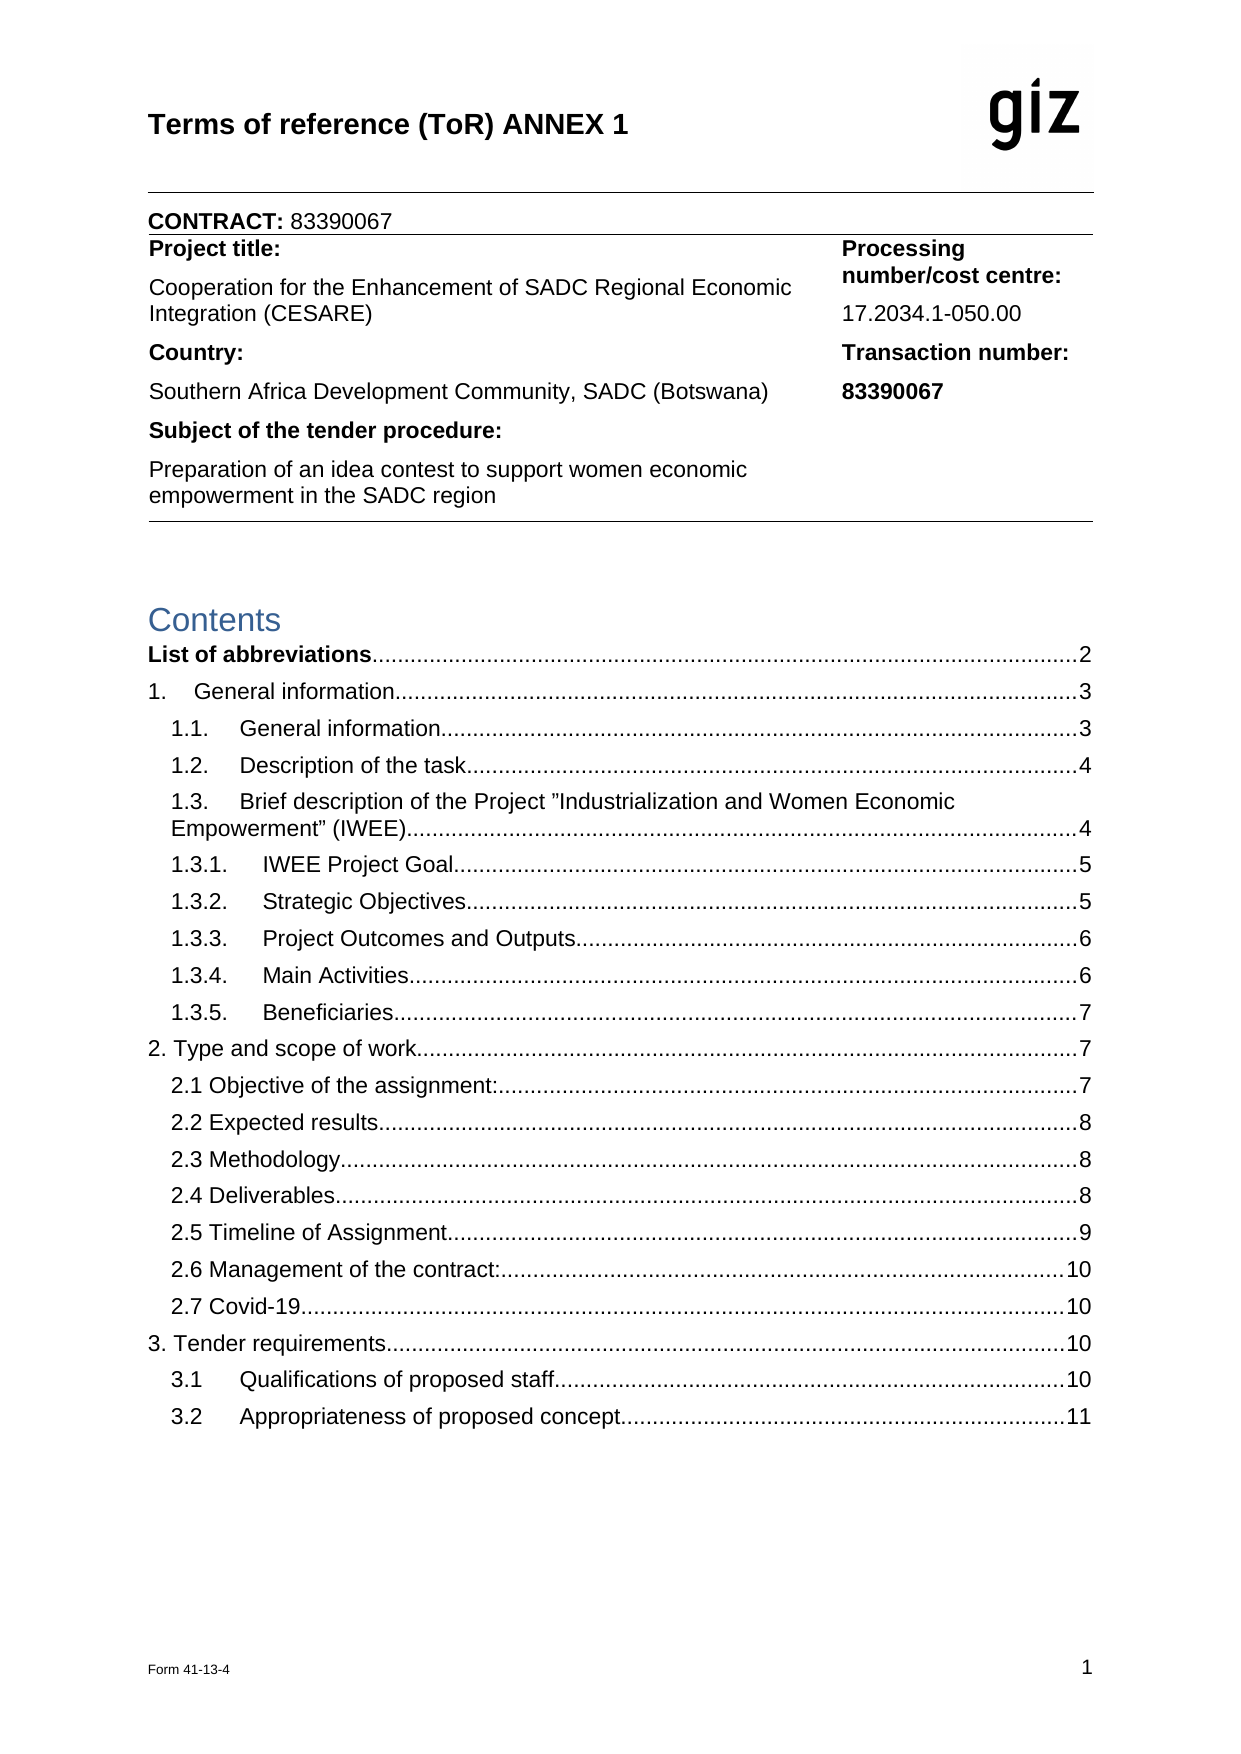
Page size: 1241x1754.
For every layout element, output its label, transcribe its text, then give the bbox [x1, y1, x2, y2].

table_header Processing number/cost centre: 17.2034.1-050.00 Transaction number: 83390067 [842, 235, 1093, 521]
table_header Project title: Cooperation for the Enhancement of SADC Regional Economic Integration (CESARE) Country: Southern Africa Development Community, SADC (Botswana) Subject of the tender procedure: Preparation of an idea contest to support women economic empowerment in the SADC region [149, 235, 842, 521]
picture [960, 44, 1094, 192]
text CONTRACT: 83390067 [148, 208, 1092, 234]
